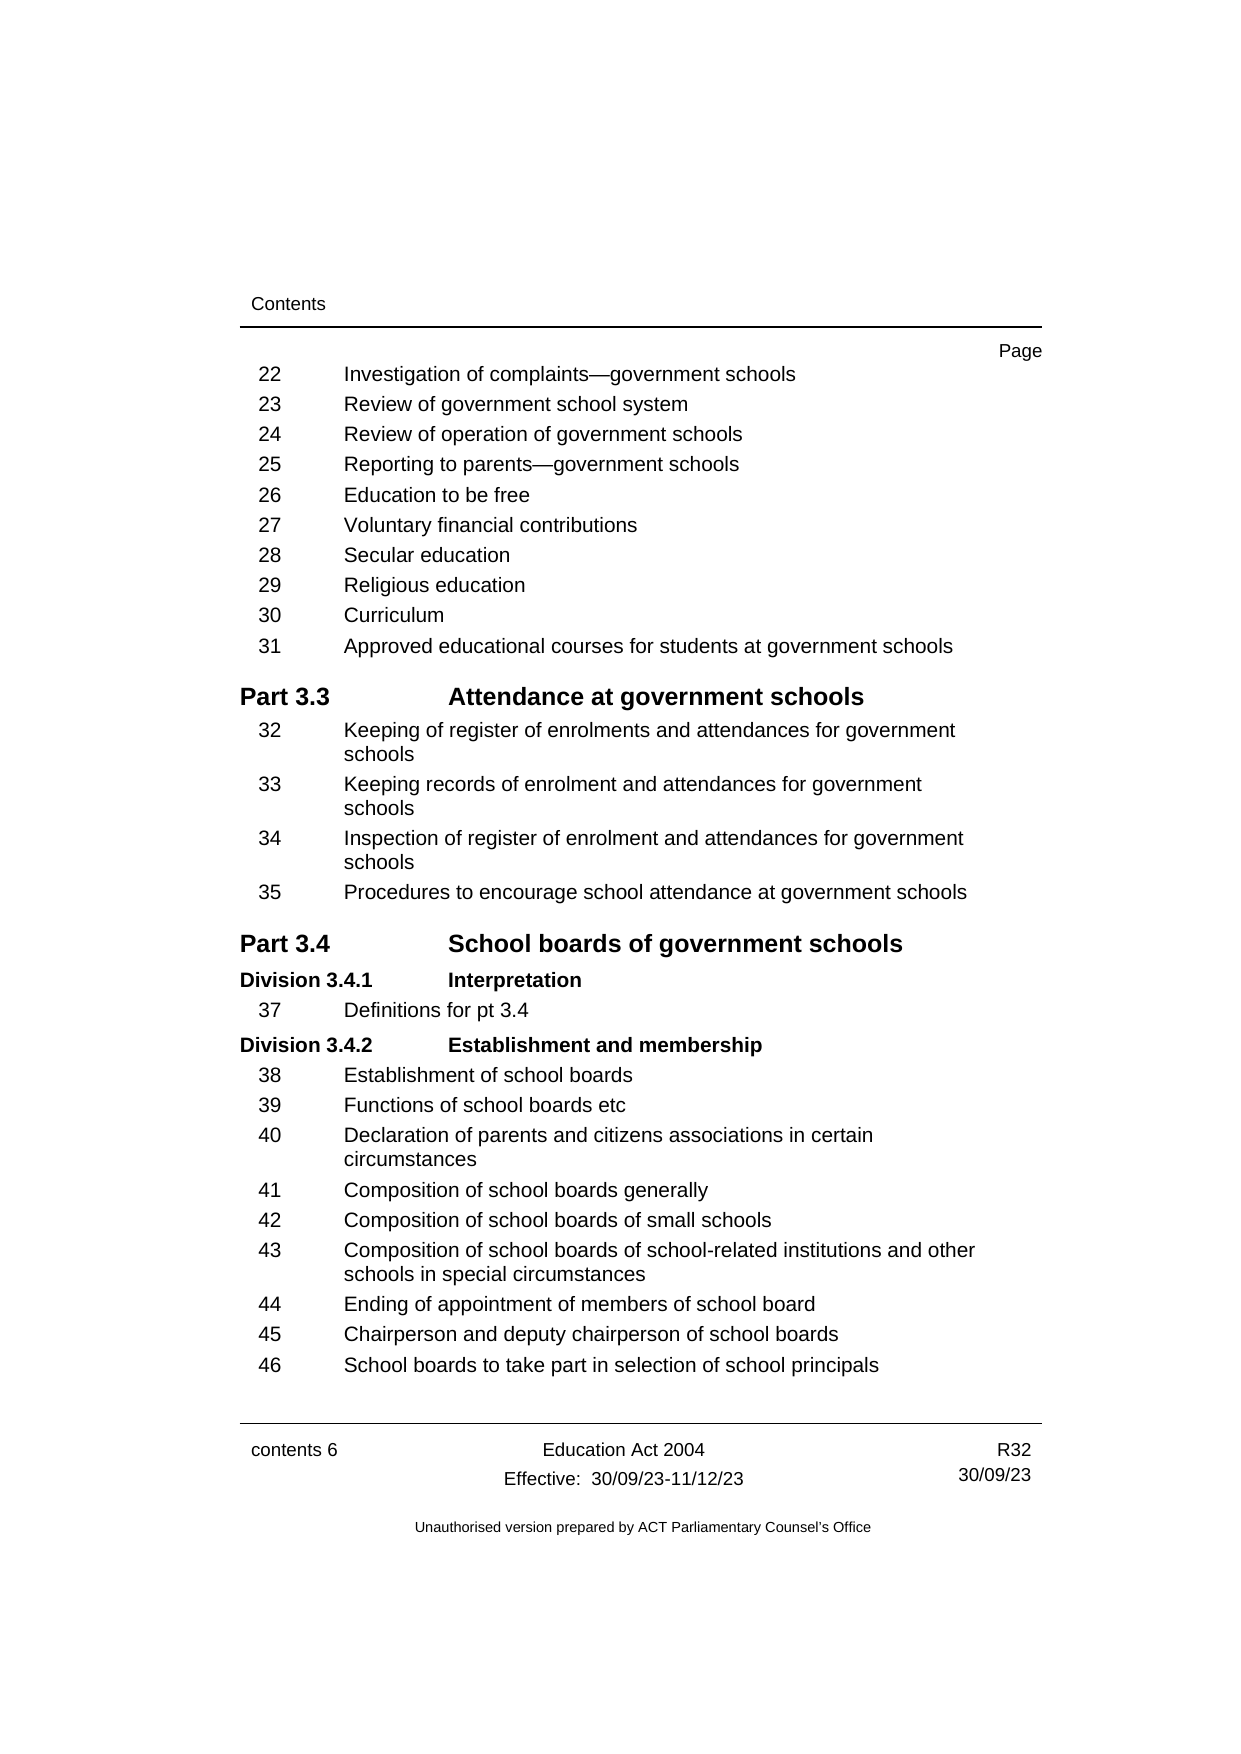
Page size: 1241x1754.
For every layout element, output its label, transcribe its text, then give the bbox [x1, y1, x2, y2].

text 31 Approved educational courses for students at government schools 75 [239, 633, 996, 657]
text 43 Composition of school boards of school-related institutions and other schools in special circumstances 85 [239, 1238, 996, 1286]
text Part 3.3 Attendance at government schools 76 [239, 682, 996, 711]
text 30 Curriculum 74 [239, 603, 996, 627]
text 28 Secular education 74 [239, 543, 996, 567]
text 44 Ending of appointment of members of school board 87 [239, 1292, 996, 1316]
text 41 Composition of school boards generally 82 [239, 1177, 996, 1201]
text 35 Procedures to encourage school attendance at government schools 78 [239, 880, 996, 904]
text 46 School boards to take part in selection of school principals 88 [239, 1352, 996, 1376]
text 34 Inspection of register of enrolment and attendances for government schools 77 [239, 826, 996, 874]
text 39 Functions of school boards etc 80 [239, 1093, 996, 1117]
text 38 Establishment of school boards 80 [239, 1063, 996, 1087]
text 29 Religious education 74 [239, 573, 996, 597]
text 25 Reporting to parents—government schools 72 [239, 452, 996, 476]
text 45 Chairperson and deputy chairperson of school boards 88 [239, 1322, 996, 1346]
text 32 Keeping of register of enrolments and attendances for government schools 76 [239, 717, 996, 765]
text 42 Composition of school boards of small schools 84 [239, 1208, 996, 1232]
text 27 Voluntary financial contributions 73 [239, 513, 996, 537]
text Division 3.4.1 Interpretation 79 [239, 968, 996, 992]
text Part 3.4 School boards of government schools 79 [239, 929, 996, 958]
text 37 Definitions for pt 3.4 79 [239, 998, 996, 1022]
text 26 Education to be free 72 [239, 482, 996, 506]
text 23 Review of government school system 71 [239, 392, 996, 416]
text Division 3.4.2 Establishment and membership 80 [239, 1033, 996, 1057]
text 40 Declaration of parents and citizens associations in certain circumstances 81 [239, 1123, 996, 1171]
text 33 Keeping records of enrolment and attendances for government schools 76 [239, 772, 996, 819]
text 24 Review of operation of government schools 71 [239, 422, 996, 446]
text 22 Investigation of complaints—government schools 71 [239, 362, 996, 386]
